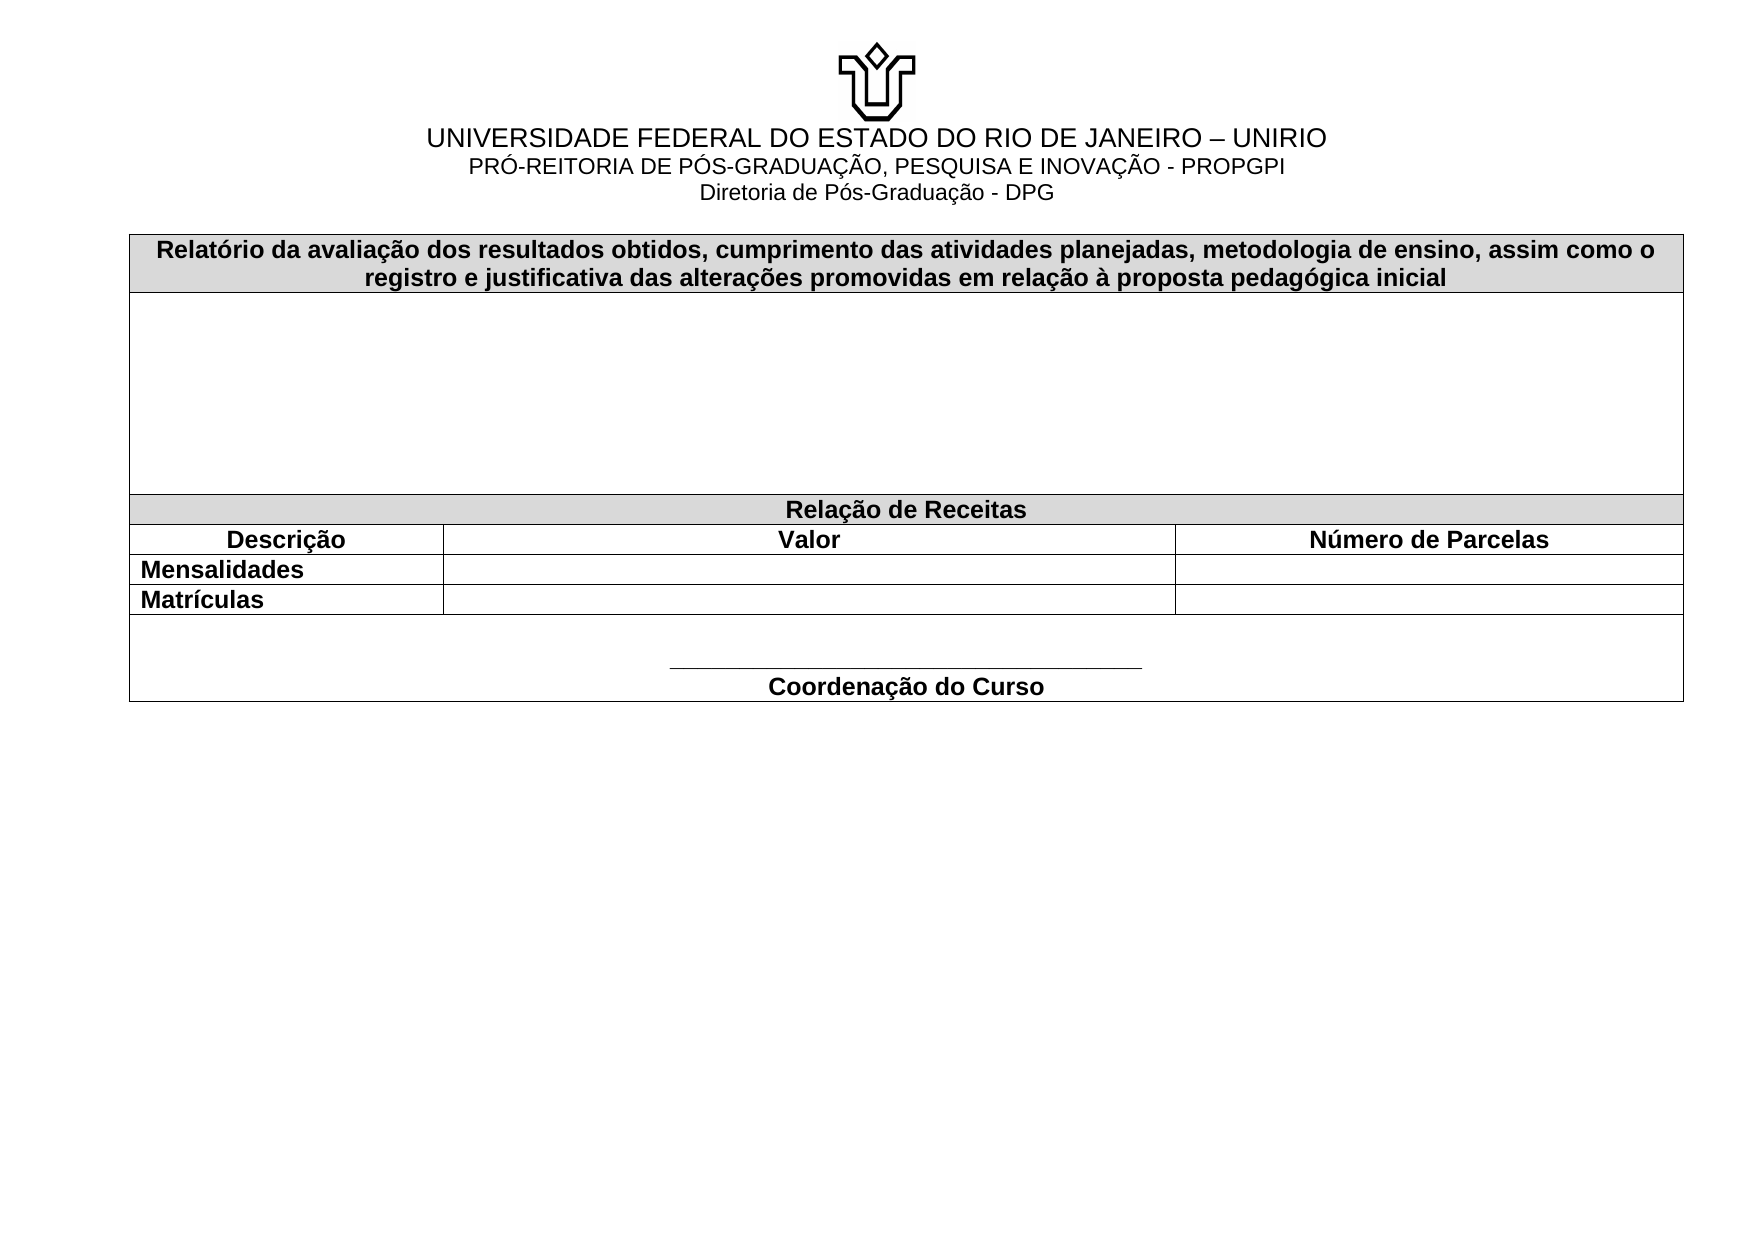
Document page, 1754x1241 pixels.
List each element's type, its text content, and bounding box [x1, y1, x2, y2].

table_cell [130, 293, 1683, 494]
table_cell [444, 555, 1175, 584]
table_cell Relação de Receitas [130, 495, 1683, 524]
table_cell Relatório da avaliação dos resultados obtidos, cumprimento das atividades planejadas, metodologia de ensino, assim como o registro e justificativa das alterações promovidas em relação à proposta pedagógica inicial [130, 235, 1683, 292]
table_cell Descrição [130, 525, 443, 554]
table_cell Matrículas [130, 585, 443, 613]
table_cell [1176, 585, 1683, 613]
table_cell [1176, 555, 1683, 584]
table_cell Valor [444, 525, 1175, 554]
table_cell Mensalidades [130, 555, 443, 584]
table_cell __________________________________ Coordenação do Curso [130, 615, 1683, 701]
picture [838, 41, 916, 122]
table_cell Número de Parcelas [1176, 525, 1683, 554]
table_cell [444, 585, 1175, 613]
